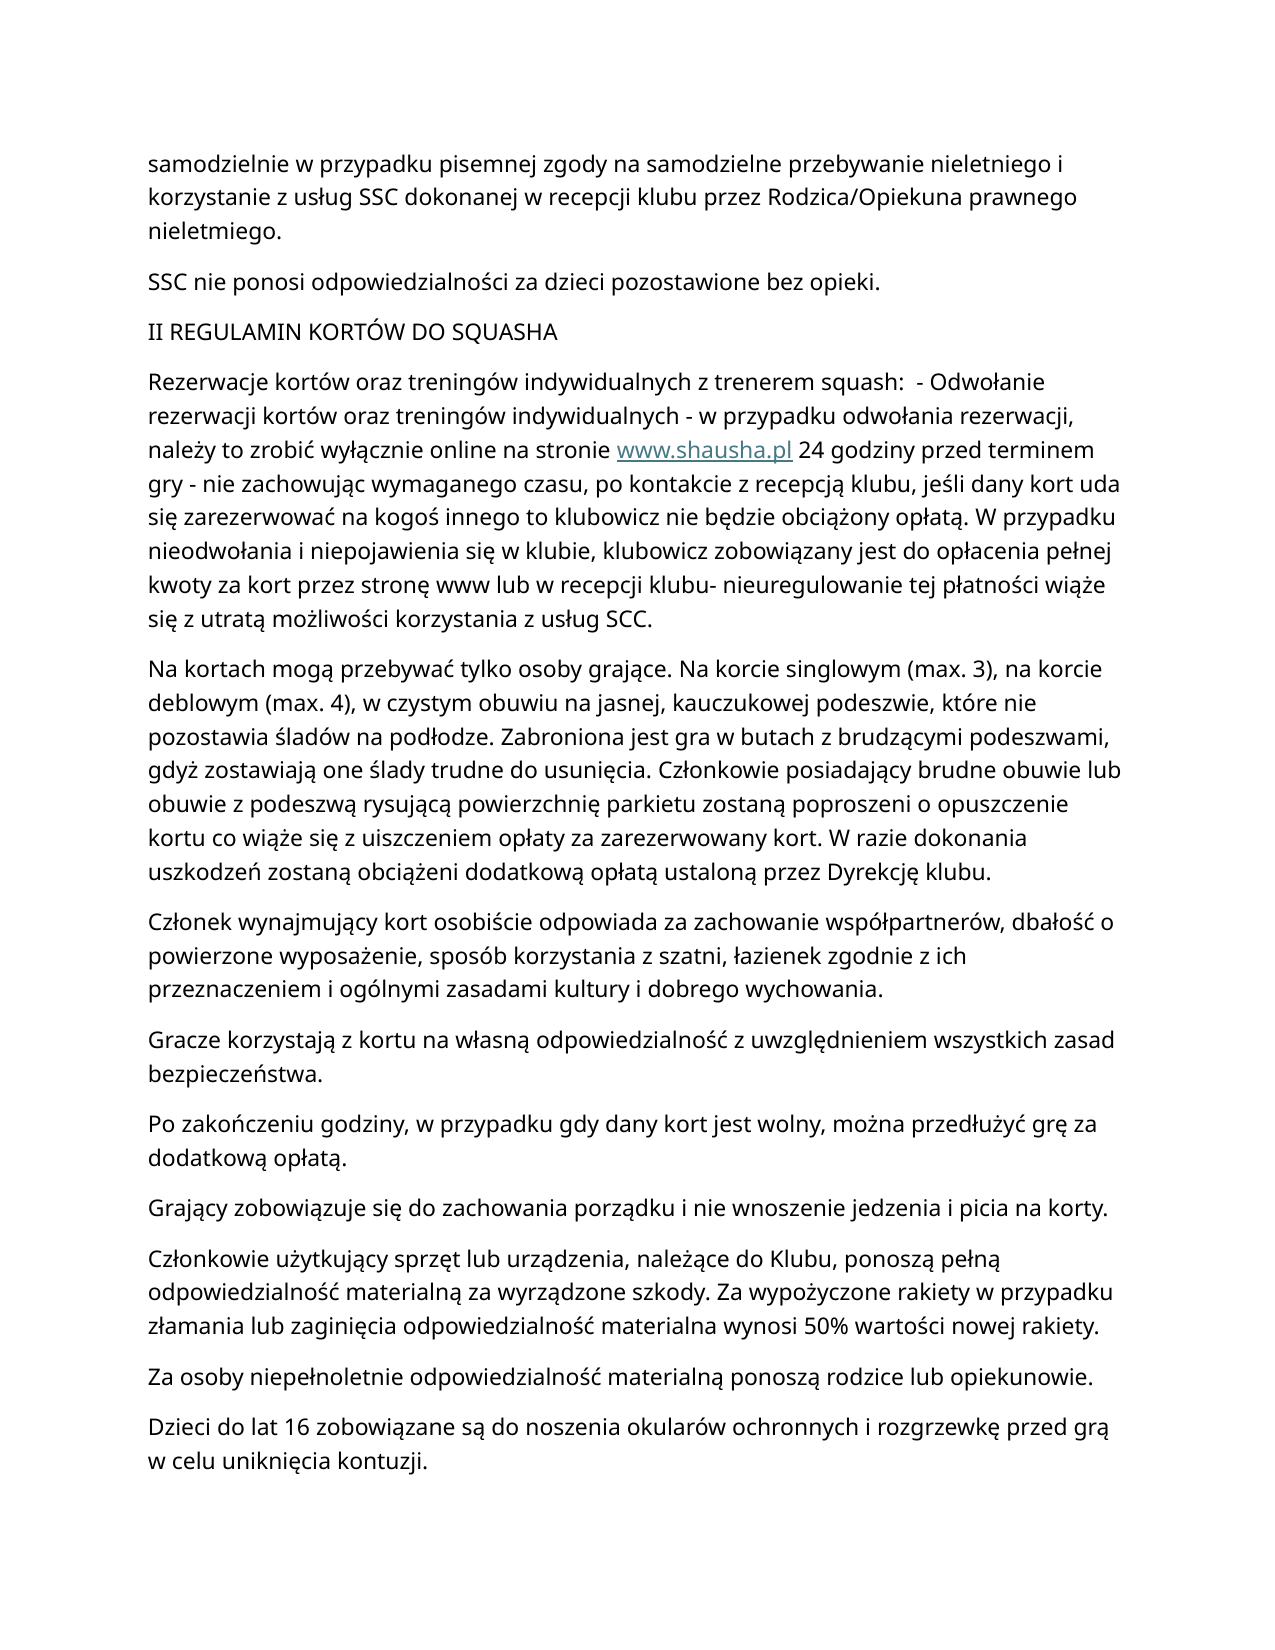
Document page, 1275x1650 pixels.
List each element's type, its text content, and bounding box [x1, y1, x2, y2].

text Członkowie użytkujący sprzęt lub urządzenia, należące do Klubu, ponoszą pełną odpowiedzialność materialną za wyrządzone szkody. Za wypożyczone rakiety w przypadku złamania lub zaginięcia odpowiedzialność materialna wynosi 50% wartości nowej rakiety. [148, 1243, 1127, 1341]
text Grający zobowiązuje się do zachowania porządku i nie wnoszenie jedzenia i picia na korty. [148, 1192, 1127, 1223]
text SSC nie ponosi odpowiedzialności za dzieci pozostawione bez opieki. [148, 266, 1127, 297]
text Za osoby niepełnoletnie odpowiedzialność materialną ponoszą rodzice lub opiekunowie. [148, 1361, 1127, 1392]
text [148, 148, 1127, 246]
text Rezerwacje kortów oraz treningów indywidualnych z trenerem squash: - Odwołanie rezerwacji kortów oraz treningów indywidualnych - w przypadku odwołania rezerwacji, należy to zrobić wyłącznie online na stronie www.shausha.pl 24 godziny przed terminem gry - nie zachowując wymaganego czasu, po kontakcie z recepcją klubu, jeśli dany kort uda się zarezerwować na kogoś innego to klubowicz nie będzie obciążony opłatą. W przypadku nieodwołania i niepojawienia się w klubie, klubowicz zobowiązany jest do opłacenia pełnej kwoty za kort przez stronę www lub w recepcji klubu- nieuregulowanie tej płatności wiąże się z utratą możliwości korzystania z usług SCC. [148, 366, 1127, 634]
text Po zakończeniu godziny, w przypadku gdy dany kort jest wolny, można przedłużyć grę za dodatkową opłatą. [148, 1108, 1127, 1173]
text Gracze korzystają z kortu na własną odpowiedzialność z uwzględnieniem wszystkich zasad bezpieczeństwa. [148, 1024, 1127, 1089]
text Na kortach mogą przebywać tylko osoby grające. Na korcie singlowym (max. 3), na korcie deblowym (max. 4), w czystym obuwiu na jasnej, kauczukowej podeszwie, które nie pozostawia śladów na podłodze. Zabroniona jest gra w butach z brudzącymi podeszwami, gdyż zostawiają one ślady trudne do usunięcia. Członkowie posiadający brudne obuwie lub obuwie z podeszwą rysującą powierzchnię parkietu zostaną poproszeni o opuszczenie kortu co wiąże się z uiszczeniem opłaty za zarezerwowany kort. W razie dokonania uszkodzeń zostaną obciążeni dodatkową opłatą ustaloną przez Dyrekcję klubu. [148, 653, 1127, 887]
text Członek wynajmujący kort osobiście odpowiada za zachowanie współpartnerów, dbałość o powierzone wyposażenie, sposób korzystania z szatni, łazienek zgodnie z ich przeznaczeniem i ogólnymi zasadami kultury i dobrego wychowania. [148, 906, 1127, 1005]
text Dzieci do lat 16 zobowiązane są do noszenia okularów ochronnych i rozgrzewkę przed grą w celu uniknięcia kontuzji. [148, 1411, 1127, 1476]
text II REGULAMIN KORTÓW DO SQUASHA [148, 316, 1127, 347]
